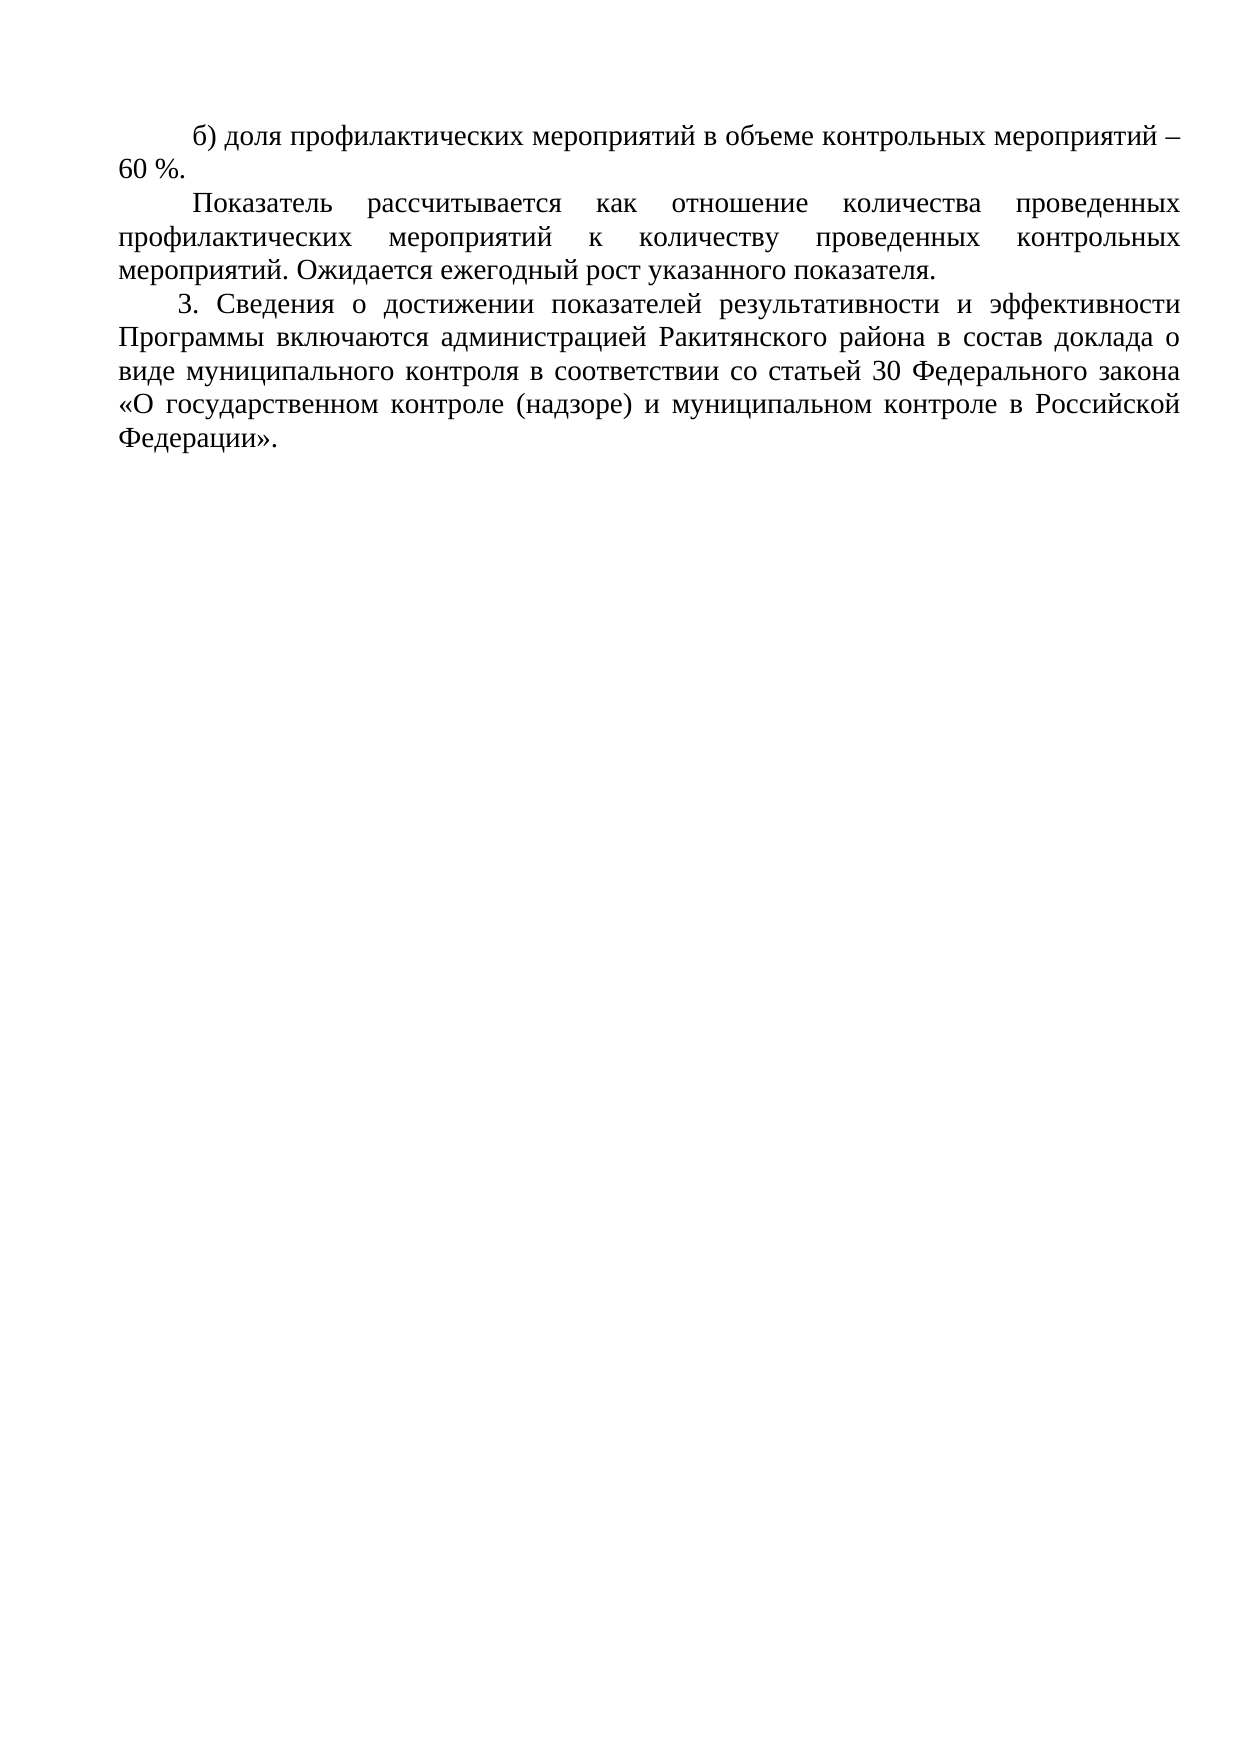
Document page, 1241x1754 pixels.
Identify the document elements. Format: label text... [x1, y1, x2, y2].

text Показатель рассчитывается как отношение количества проведенных профилактических мероприятий к количеству проведенных контрольных мероприятий. Ожидается ежегодный рост указанного показателя. [118, 185, 1181, 286]
text 3. Сведения о достижении показателей результативности и эффективности Программы включаются администрацией Ракитянского района в состав доклада о виде муниципального контроля в соответствии со статьей 30 Федерального закона «О государственном контроле (надзоре) и муниципальном контроле в Российской Федерации». [118, 286, 1181, 453]
text б) доля профилактических мероприятий в объеме контрольных мероприятий – 60 %. [118, 118, 1181, 185]
